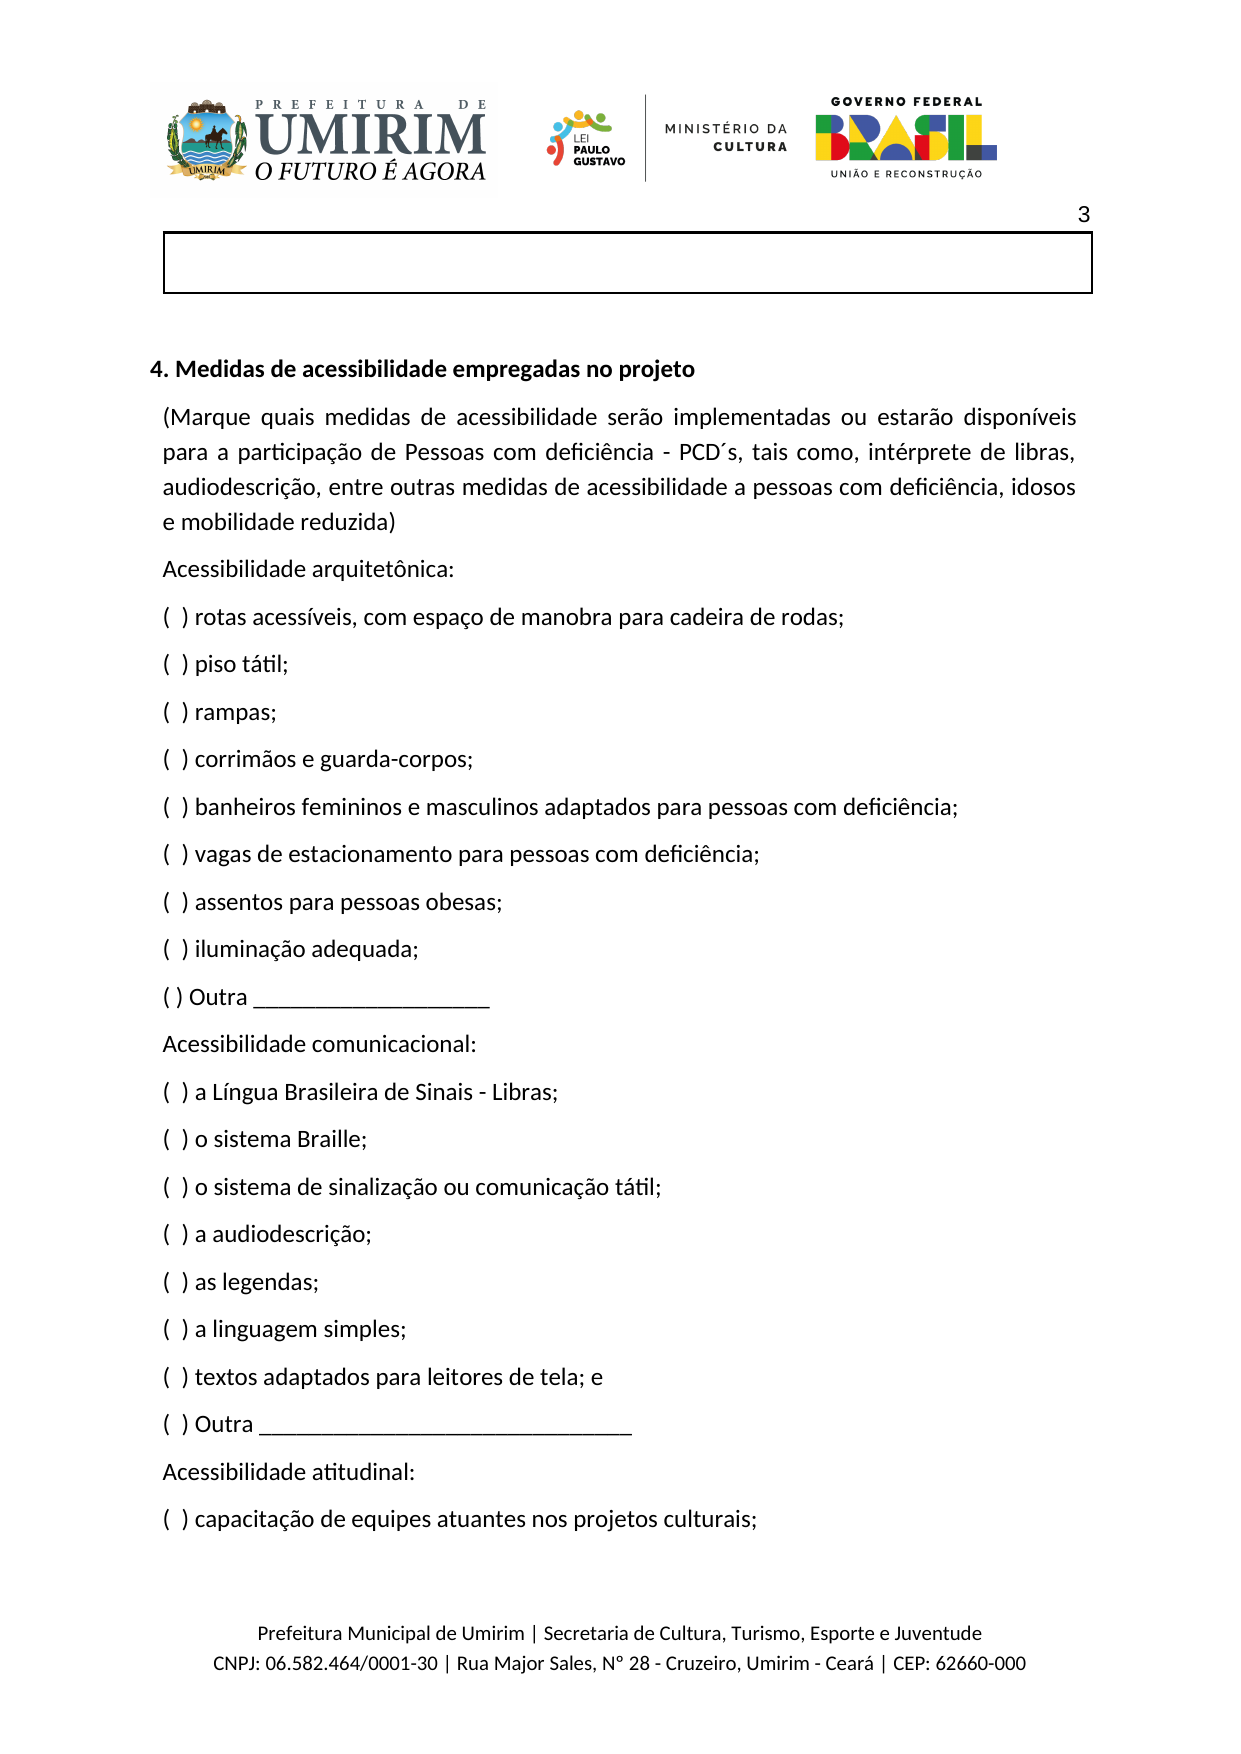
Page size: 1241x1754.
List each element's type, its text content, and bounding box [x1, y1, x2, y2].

text ( ) a linguagem simples; [162, 1314, 1078, 1344]
text ( ) a audiodescrição; [162, 1219, 1078, 1249]
text ( ) textos adaptados para leitores de tela; e [162, 1361, 1078, 1392]
text ( ) Outra ___________________ [162, 981, 1078, 1012]
text ( ) corrimãos e guarda-corpos; [162, 744, 1078, 774]
text ( ) rampas; [162, 696, 1078, 727]
text ( ) assentos para pessoas obesas; [162, 886, 1078, 917]
text 4. Medidas de acessibilidade empregadas no projeto [150, 354, 1078, 384]
table_header [165, 234, 1091, 292]
text ( ) o sistema Braille; [162, 1124, 1078, 1154]
text Acessibilidade comunicacional: [162, 1029, 1078, 1059]
text ( ) as legendas; [162, 1266, 1078, 1297]
text ( ) banheiros femininos e masculinos adaptados para pessoas com deficiência; [162, 791, 1078, 822]
text ( ) iluminação adequada; [162, 934, 1078, 964]
text ( ) Outra ______________________________ [162, 1409, 1078, 1439]
text ( ) a Língua Brasileira de Sinais - Libras; [162, 1076, 1078, 1107]
picture [150, 75, 1022, 198]
text (Marque quais medidas de acessibilidade serão implementadas ou estarão disponíveis para a participação de Pessoas com deficiência - PCD´s, tais como, intérprete de libras, audiodescrição, entre outras medidas de acessibilidade a pessoas com deficiência, idosos e mobilidade reduzida) [162, 401, 1078, 537]
text Acessibilidade atitudinal: [162, 1456, 1078, 1487]
text ( ) rotas acessíveis, com espaço de manobra para cadeira de rodas; [162, 601, 1078, 632]
text Acessibilidade arquitetônica: [162, 554, 1078, 584]
text ( ) capacitação de equipes atuantes nos projetos culturais; [162, 1504, 1078, 1534]
text ( ) vagas de estacionamento para pessoas com deficiência; [162, 839, 1078, 869]
text ( ) o sistema de sinalização ou comunicação tátil; [162, 1171, 1078, 1202]
text ( ) piso tátil; [162, 649, 1078, 679]
